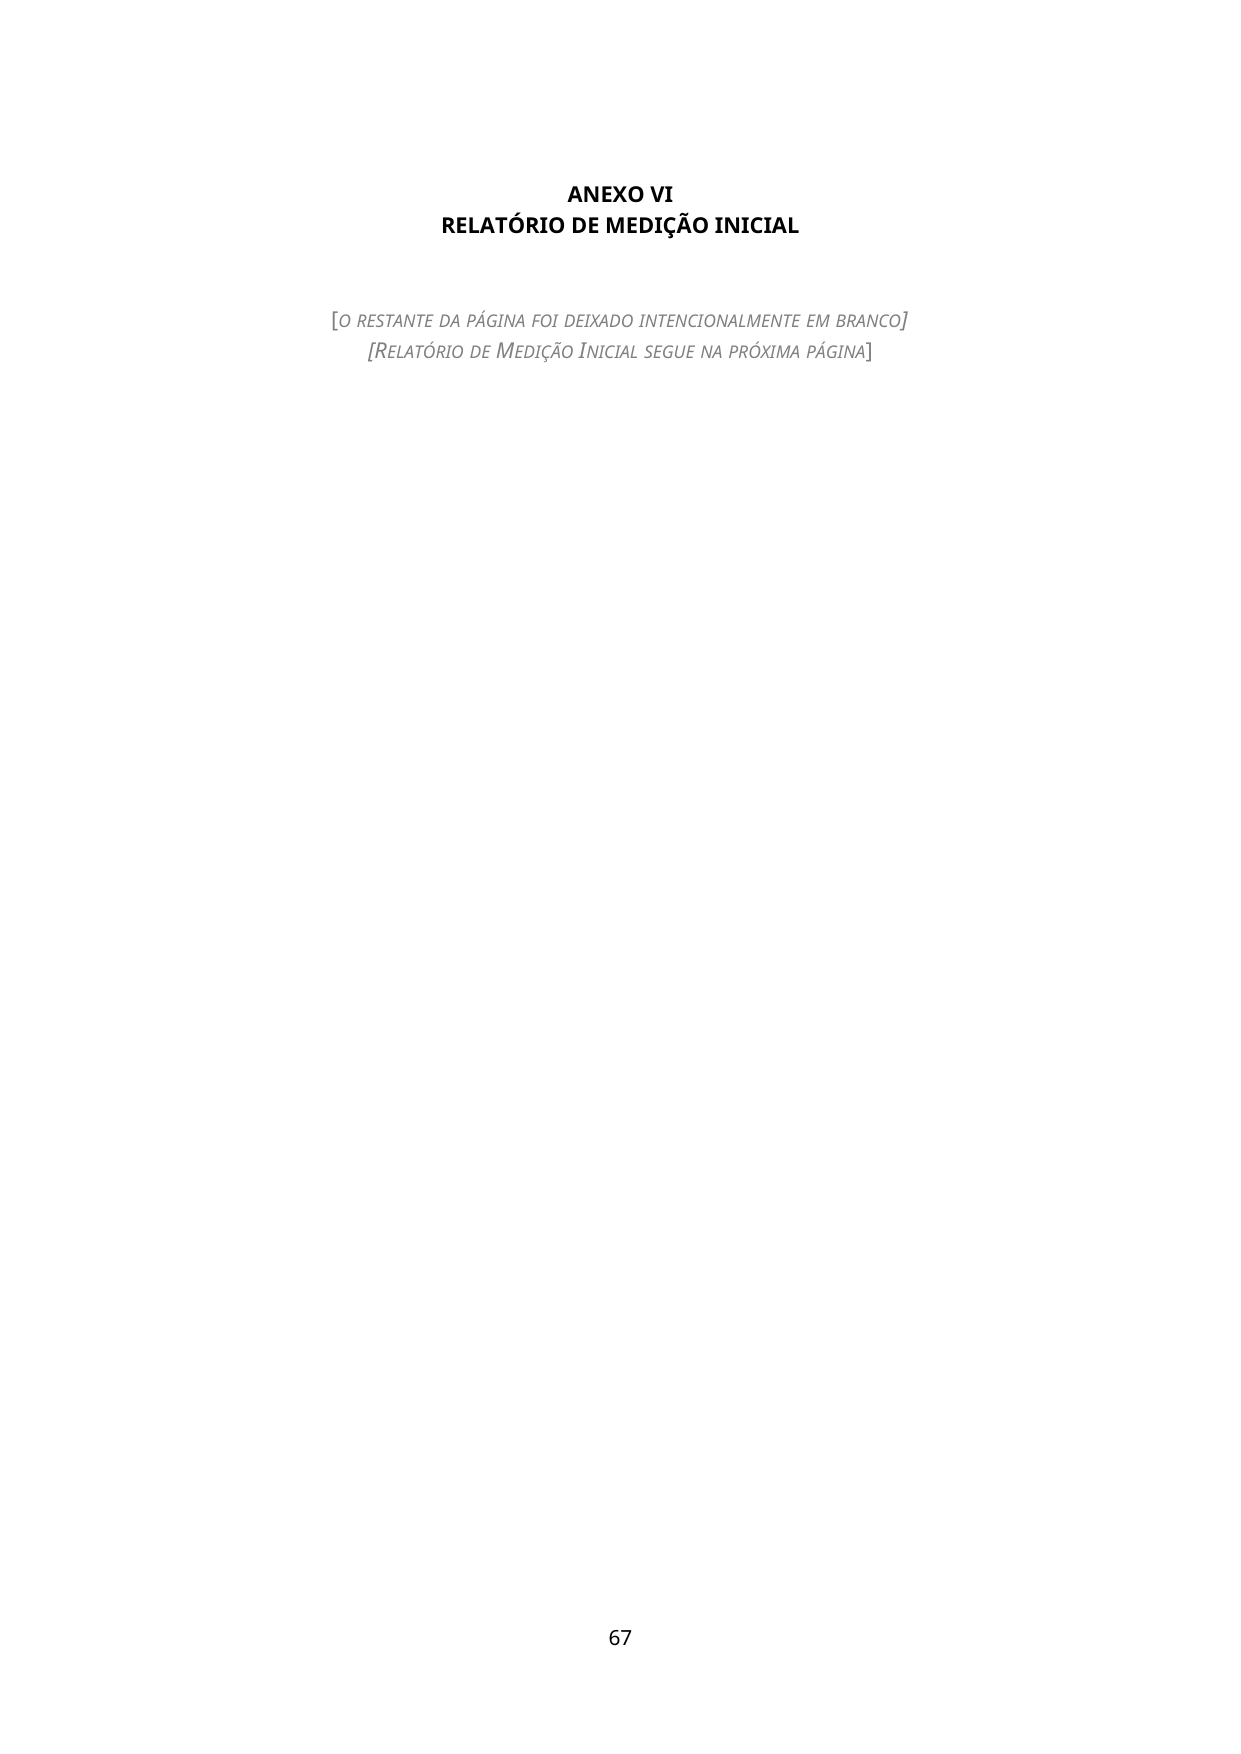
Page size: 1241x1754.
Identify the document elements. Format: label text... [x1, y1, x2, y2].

text ANEXO VI [148, 177, 1093, 208]
text [Relatório de Medição Inicial segue na próxima página] [148, 333, 1093, 365]
text RELATÓRIO DE MEDIÇÃO INICIAL [148, 208, 1093, 240]
text [o restante da página foi deixado intencionalmente em branco] [148, 302, 1093, 333]
